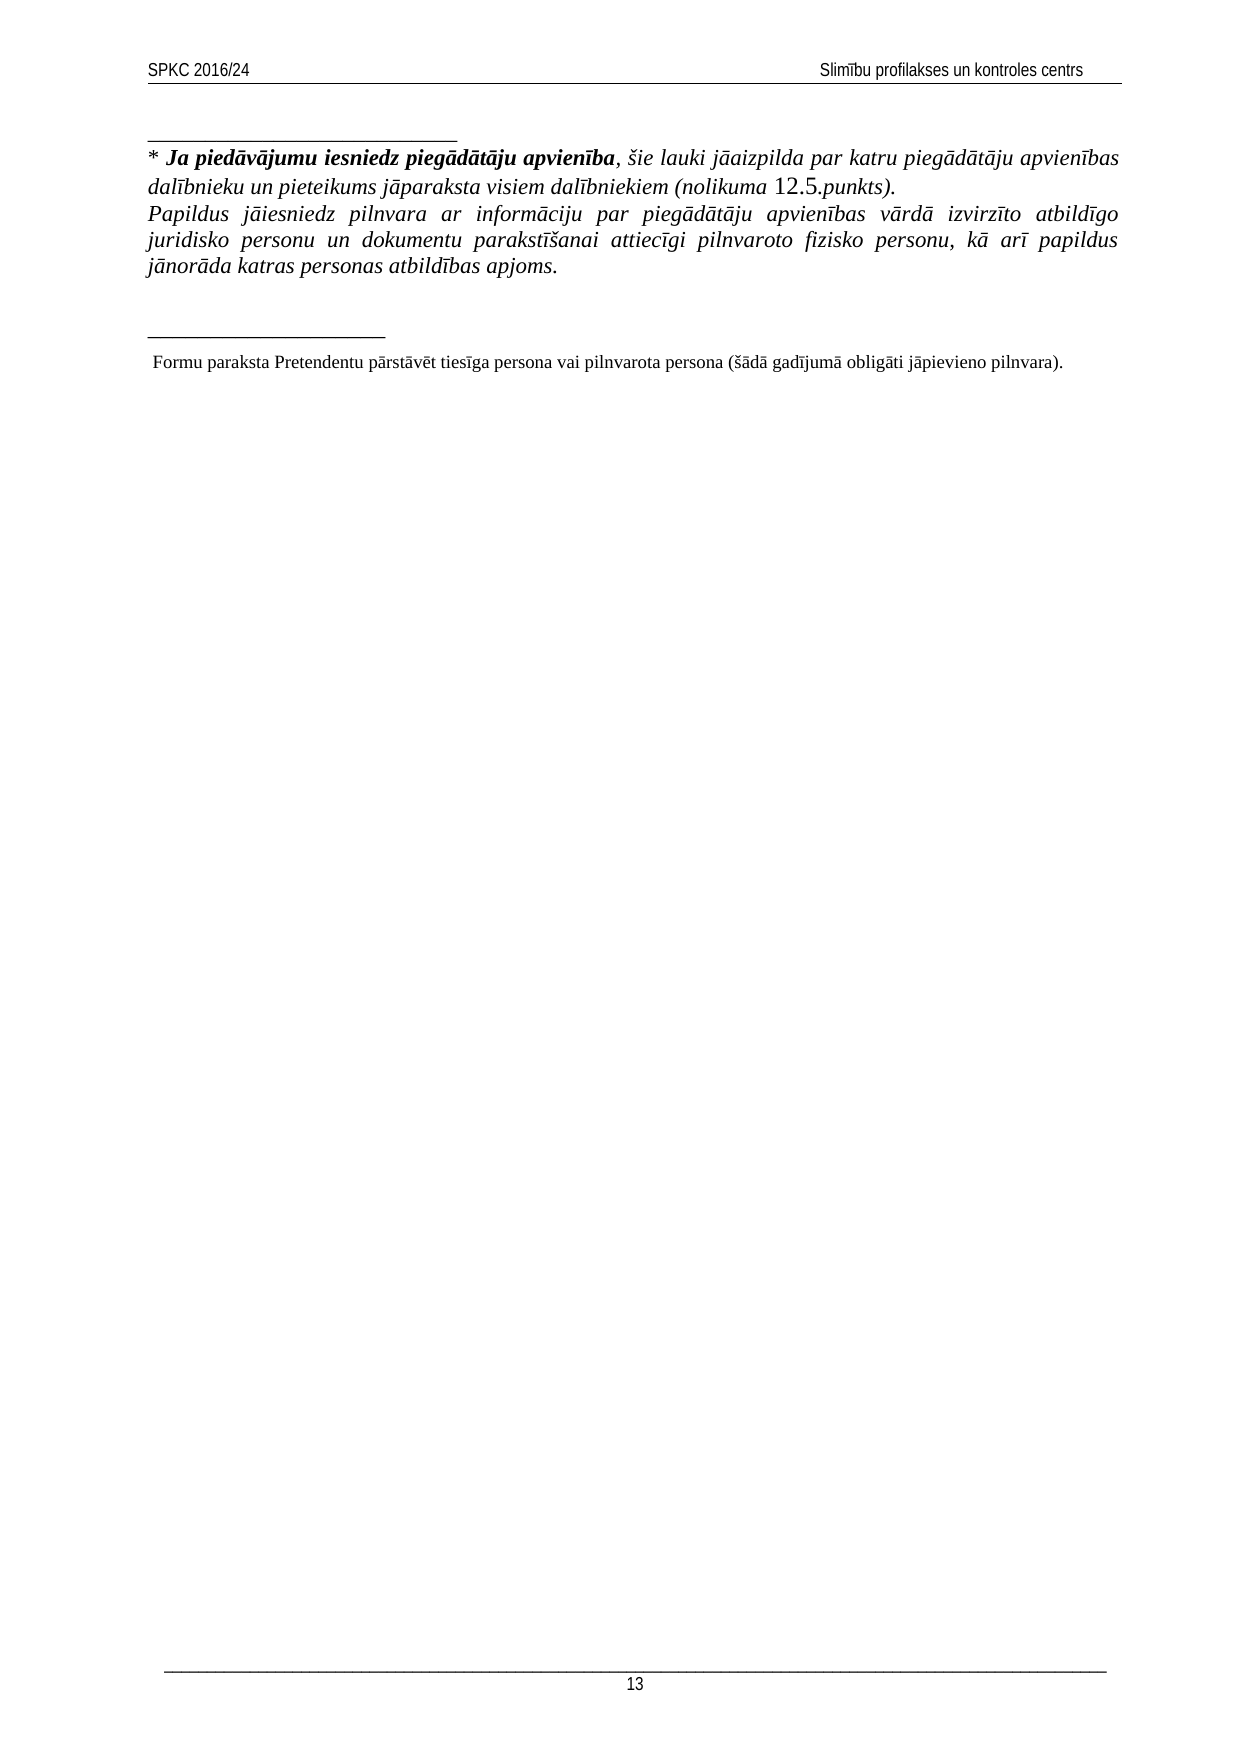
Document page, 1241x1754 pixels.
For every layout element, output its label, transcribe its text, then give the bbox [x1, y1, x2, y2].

text Papildus jāiesniedz pilnvara ar informāciju par piegādātāju apvienības vārdā izvirzīto atbildīgo juridisko personu un dokumentu parakstīšanai attiecīgi pilnvaroto fizisko personu, kā arī papildus jānorāda katras personas atbildības apjoms. [148, 199, 1122, 279]
text ___________________________ [148, 118, 1122, 144]
text ___________________ [148, 312, 1122, 341]
text * Ja piedāvājumu iesniedz piegādātāju apvienība, šie lauki jāaizpilda par katru piegādātāju apvienības dalībnieku un pieteikums jāparaksta visiem dalībniekiem (nolikuma 12.5.punkts). [148, 144, 1122, 199]
text Formu paraksta Pretendentu pārstāvēt tiesīga persona vai pilnvarota persona (šādā gadījumā obligāti jāpievieno pilnvara). [148, 351, 1122, 373]
